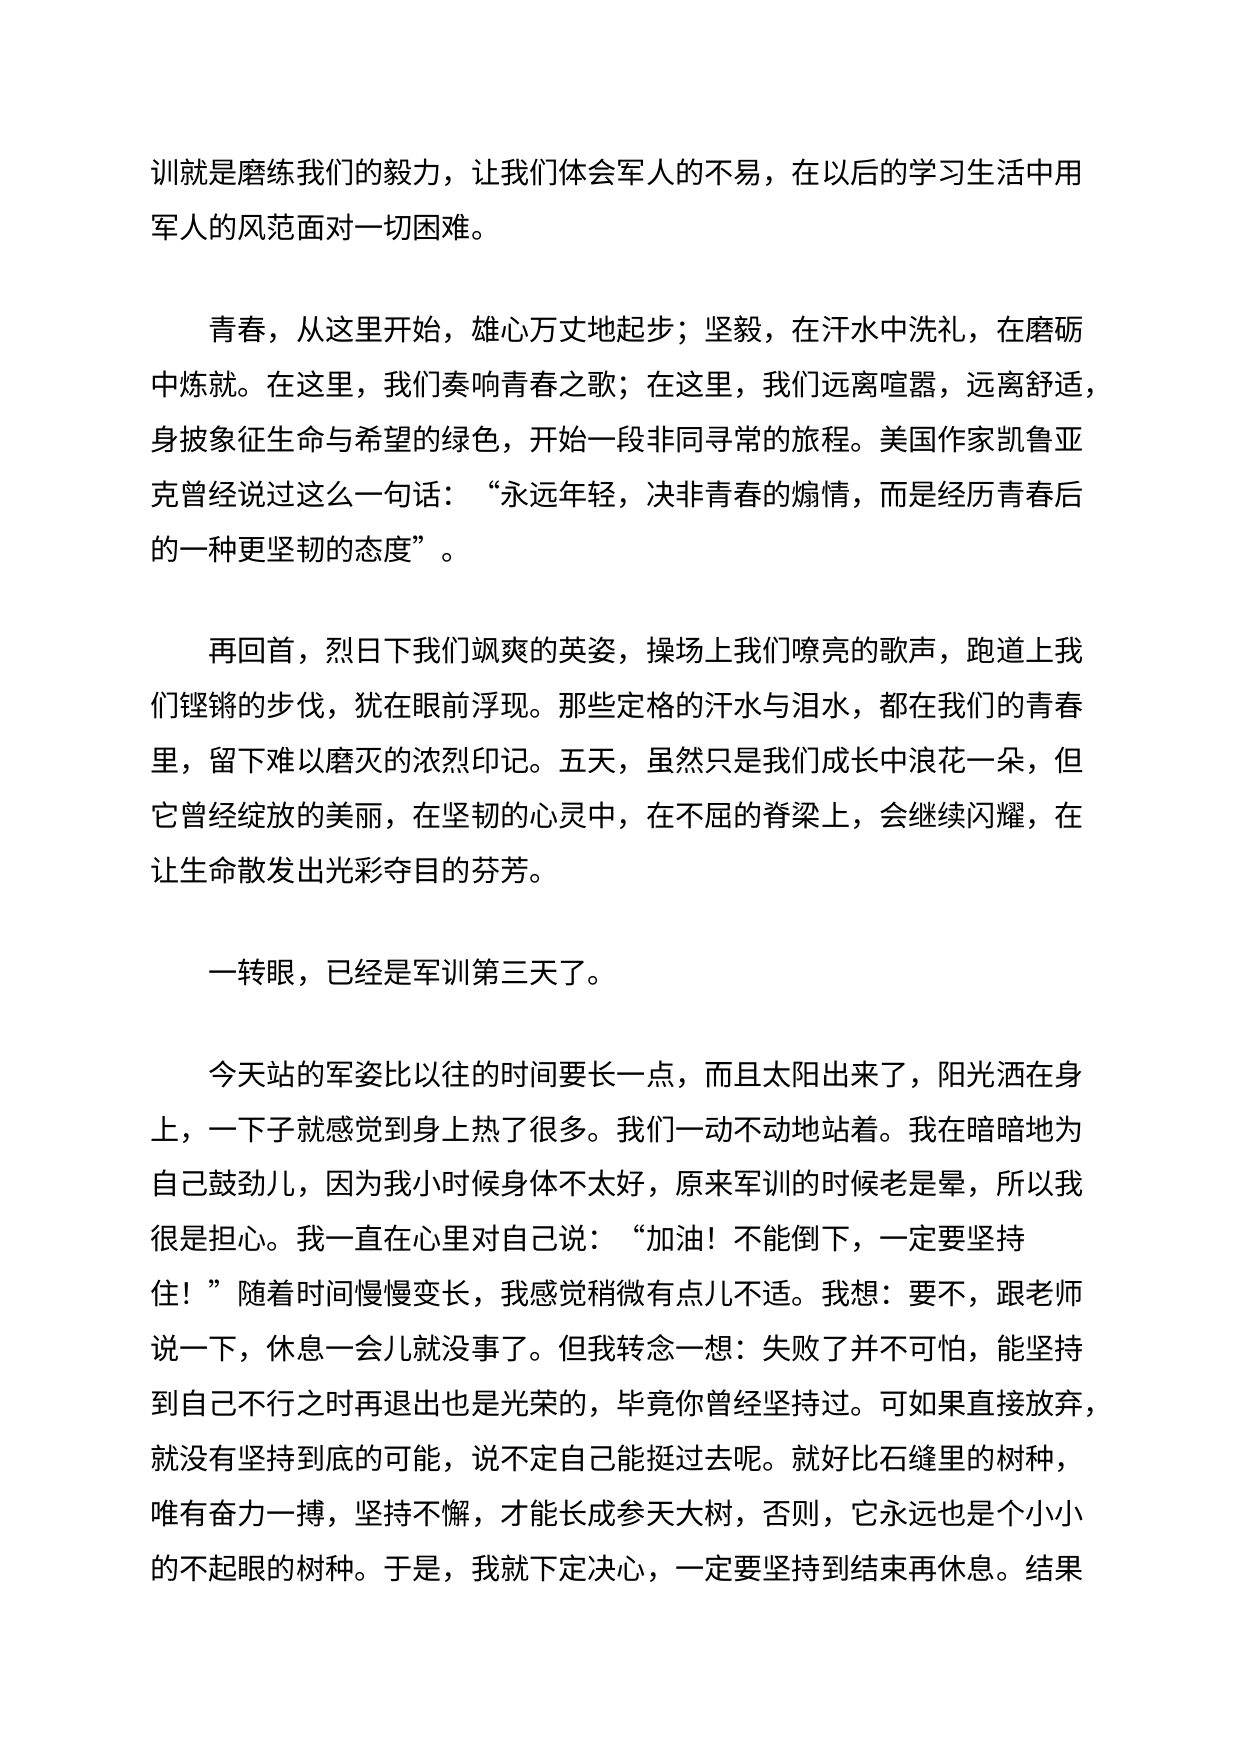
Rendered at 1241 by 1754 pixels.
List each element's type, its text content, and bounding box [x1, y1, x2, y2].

text 再回首，烈日下我们飒爽的英姿，操场上我们嘹亮的歌声，跑道上我们铿锵的步伐，犹在眼前浮现。那些定格的汗水与泪水，都在我们的青春里，留下难以磨灭的浓烈印记。五天，虽然只是我们成长中浪花一朵，但它曾经绽放的美丽，在坚韧的心灵中，在不屈的脊梁上，会继续闪耀，在让生命散发出光彩夺目的芬芳。 [150, 628, 1090, 890]
text 一转眼，已经是军训第三天了。 [150, 949, 1090, 992]
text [150, 1051, 1090, 1587]
text 青春，从这里开始，雄心万丈地起步；坚毅，在汗水中洗礼，在磨砺中炼就。在这里，我们奏响青春之歌；在这里，我们远离喧嚣，远离舒适，身披象征生命与希望的绿色，开始一段非同寻常的旅程。美国作家凯鲁亚克曾经说过这么一句话：“永远年轻，决非青春的煽情，而是经历青春后的一种更坚韧的态度”。 [150, 307, 1090, 568]
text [150, 150, 1090, 247]
